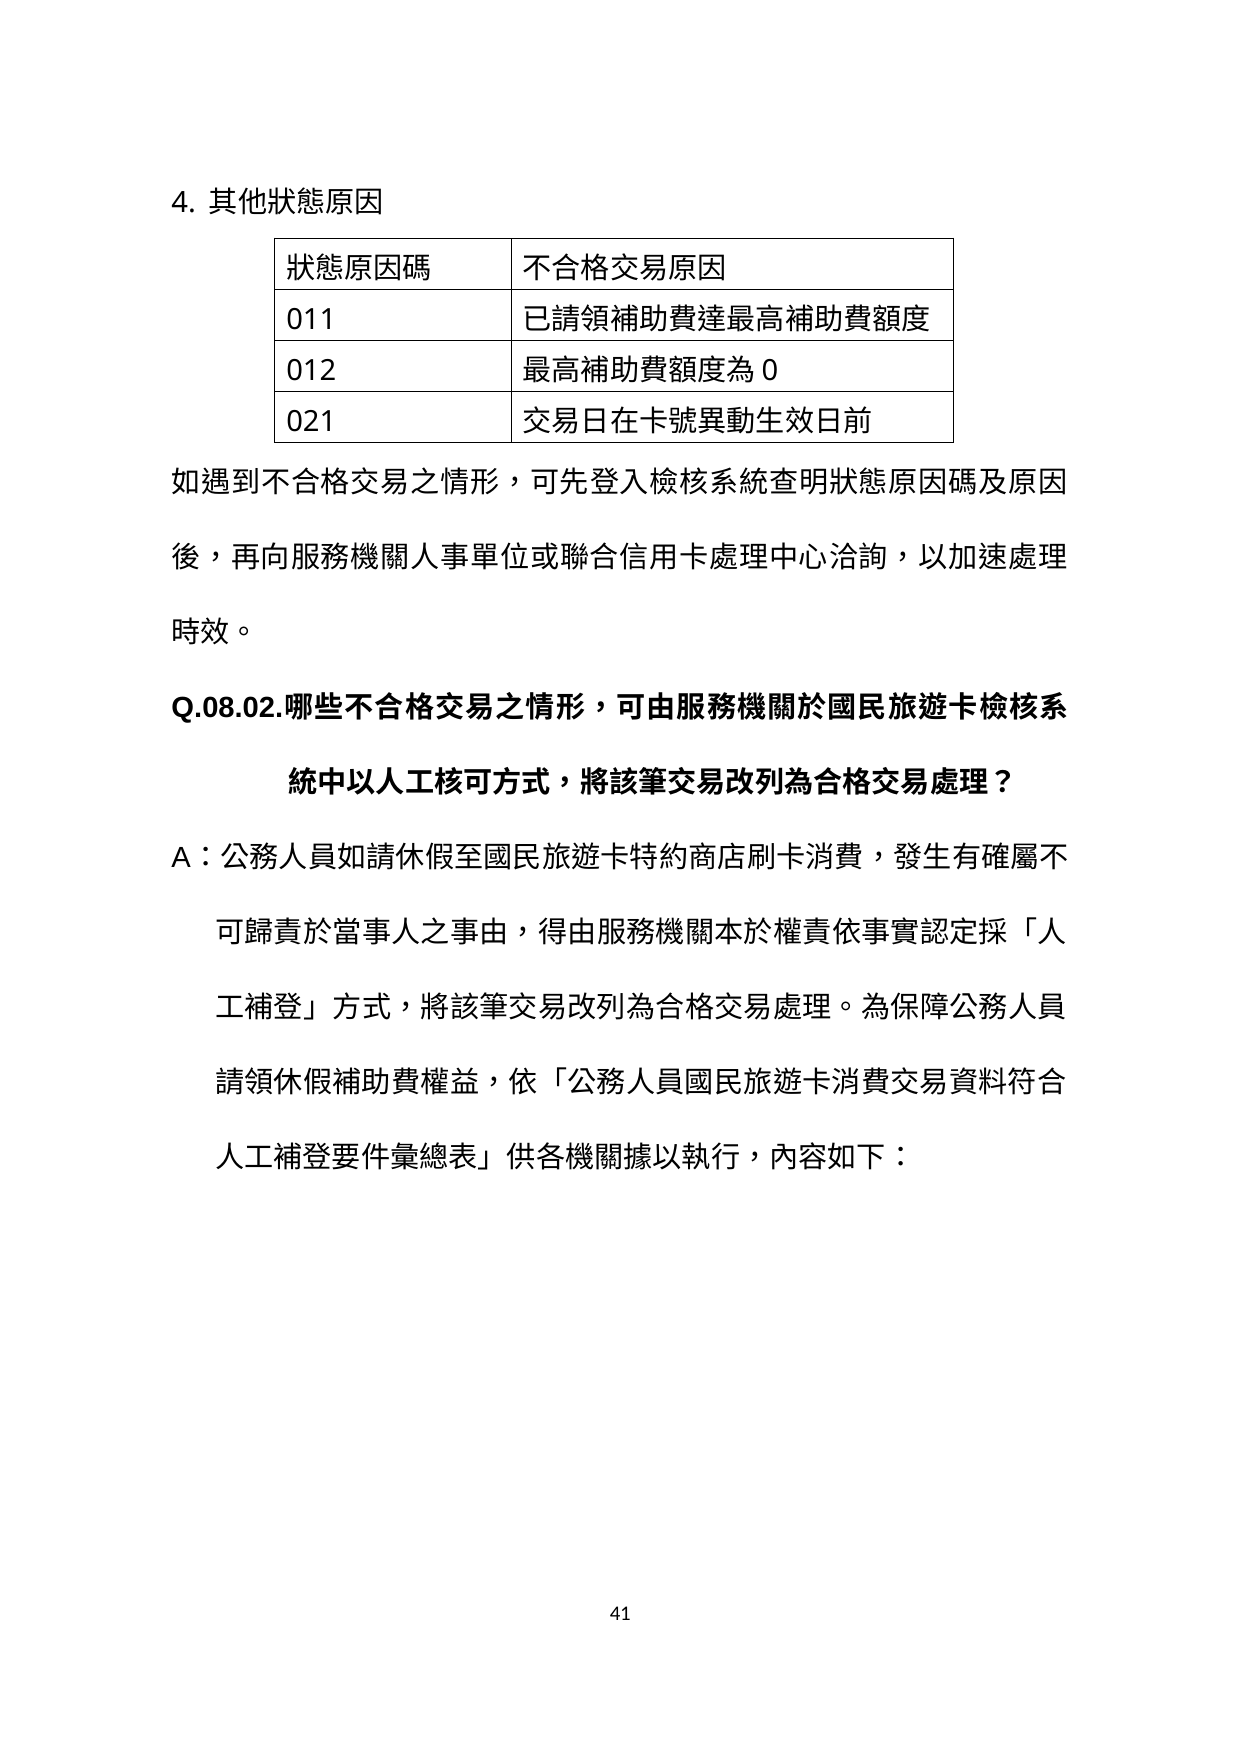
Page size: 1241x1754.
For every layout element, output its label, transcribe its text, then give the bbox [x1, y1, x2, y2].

table_cell 012 [275, 341, 511, 391]
table_cell 最高補助費額度為0 [512, 341, 953, 391]
table_cell 011 [275, 290, 511, 339]
table_cell 交易日在卡號異動生效日前 [512, 392, 953, 442]
table_cell 已請領補助費達最高補助費額度 [512, 290, 953, 339]
table_header 狀態原因碼 [275, 239, 511, 288]
text Q.08.02.哪些不合格交易之情形，可由服務機關於國民旅遊卡檢核系統中以人工核可方式，將該筆交易改列為合格交易處理？ [171, 668, 1069, 818]
text 如遇到不合格交易之情形，可先登入檢核系統查明狀態原因碼及原因後，再向服務機關人事單位或聯合信用卡處理中心洽詢，以加速處理時效。 [171, 443, 1069, 668]
table_header 不合格交易原因 [512, 239, 953, 288]
table_cell 021 [275, 392, 511, 442]
text A：公務人員如請休假至國民旅遊卡特約商店刷卡消費，發生有確屬不可歸責於當事人之事由，得由服務機關本於權責依事實認定採「人工補登」方式，將該筆交易改列為合格交易處理。為保障公務人員請領休假補助費權益，依「公務人員國民旅遊卡消費交易資料符合人工補登要件彙總表」供各機關據以執行，內容如下： [171, 818, 1069, 1193]
list 其他狀態原因 [171, 162, 1069, 237]
